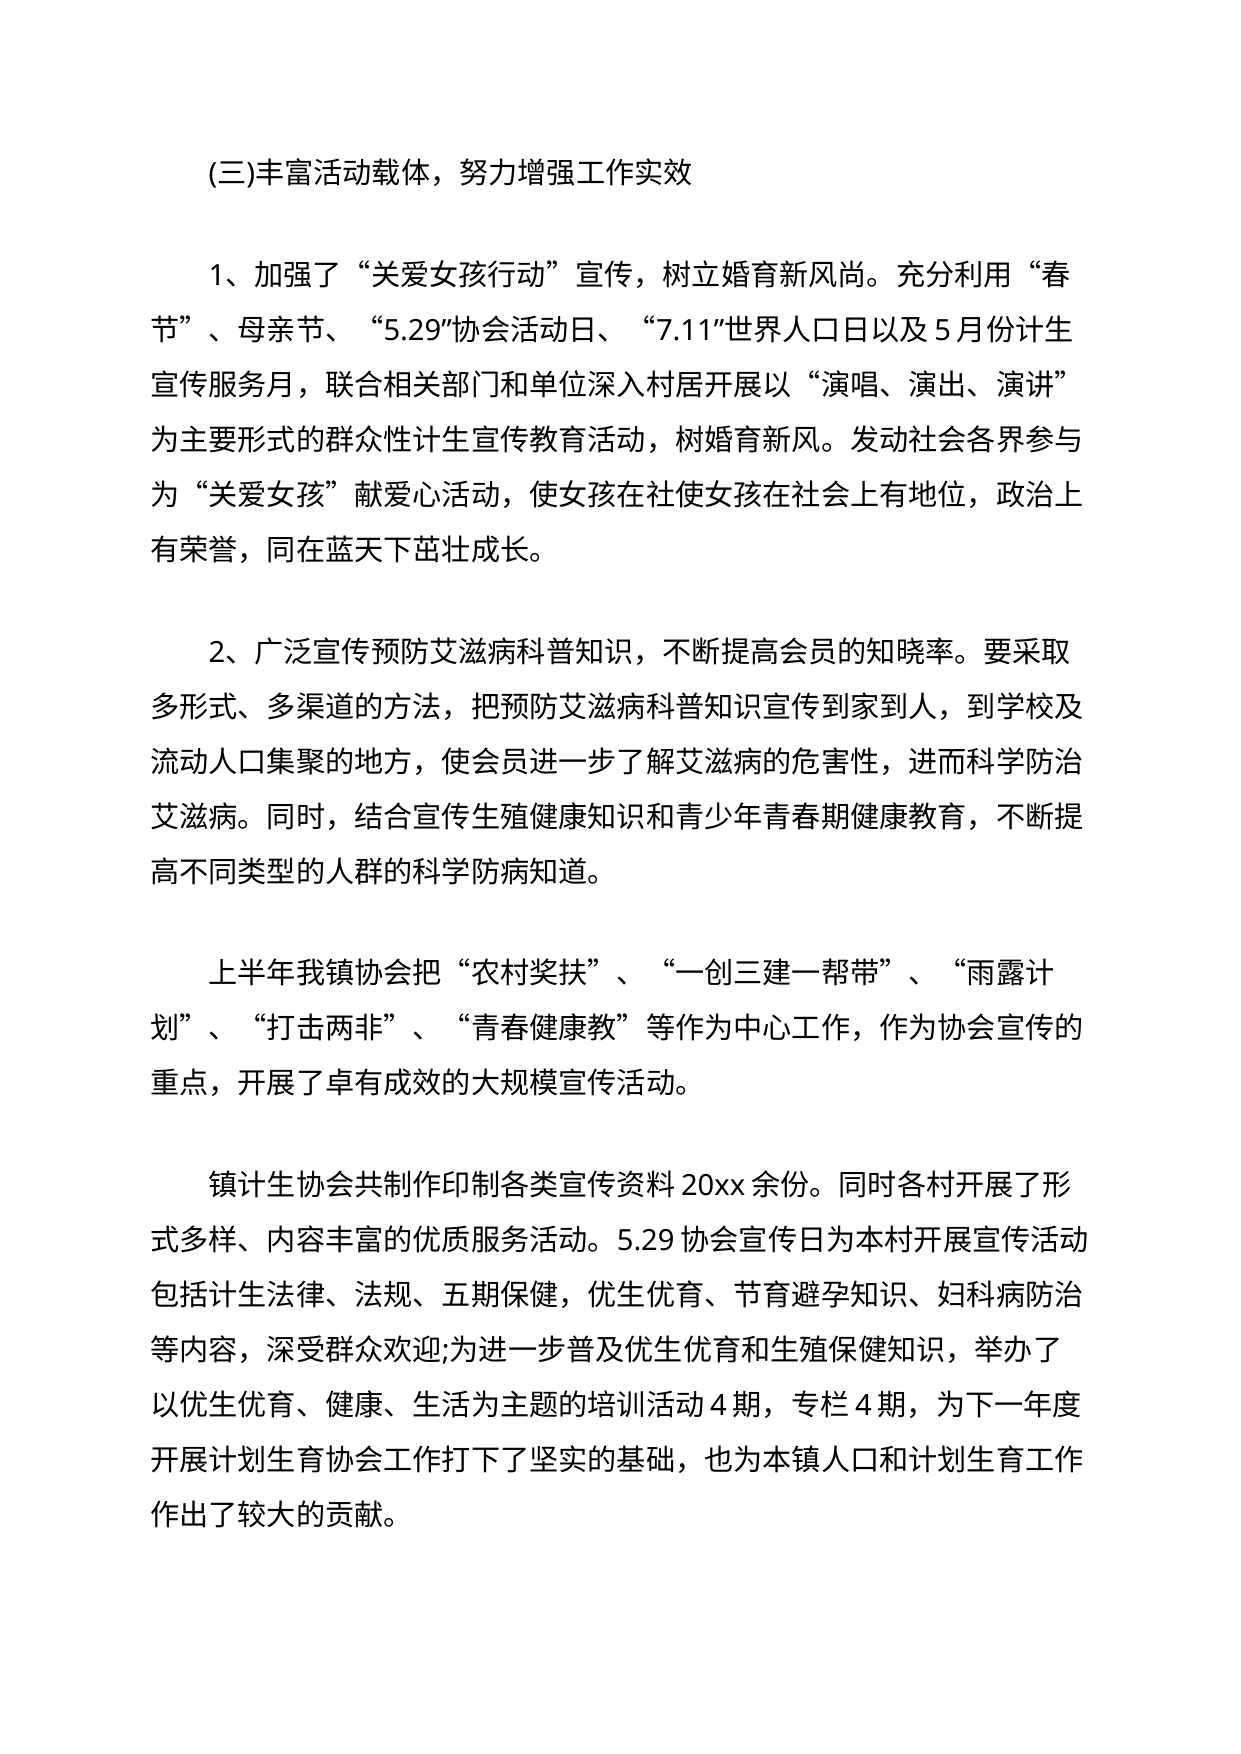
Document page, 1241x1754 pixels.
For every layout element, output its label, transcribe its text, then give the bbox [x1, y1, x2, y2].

text 1、加强了“关爱女孩行动”宣传，树立婚育新风尚。充分利用“春节”、母亲节、“5.29”协会活动日、“7.11”世界人口日以及5月份计生宣传服务月，联合相关部门和单位深入村居开展以“演唱、演出、演讲”为主要形式的群众性计生宣传教育活动，树婚育新风。发动社会各界参与为“关爱女孩”献爱心活动，使女孩在社使女孩在社会上有地位，政治上有荣誉，同在蓝天下茁壮成长。 [150, 252, 1090, 569]
text 2、广泛宣传预防艾滋病科普知识，不断提高会员的知晓率。要采取多形式、多渠道的方法，把预防艾滋病科普知识宣传到家到人，到学校及流动人口集聚的地方，使会员进一步了解艾滋病的危害性，进而科学防治艾滋病。同时，结合宣传生殖健康知识和青少年青春期健康教育，不断提高不同类型的人群的科学防病知道。 [150, 628, 1090, 890]
text (三)丰富活动载体，努力增强工作实效 [150, 150, 1090, 192]
text 上半年我镇协会把“农村奖扶”、“一创三建一帮带”、“雨露计划”、“打击两非”、“青春健康教”等作为中心工作，作为协会宣传的重点，开展了卓有成效的大规模宣传活动。 [150, 950, 1090, 1102]
text 镇计生协会共制作印制各类宣传资料20xx余份。同时各村开展了形式多样、内容丰富的优质服务活动。5.29协会宣传日为本村开展宣传活动包括计生法律、法规、五期保健，优生优育、节育避孕知识、妇科病防治等内容，深受群众欢迎;为进一步普及优生优育和生殖保健知识，举办了以优生优育、健康、生活为主题的培训活动4期，专栏4期，为下一年度开展计划生育协会工作打下了坚实的基础，也为本镇人口和计划生育工作作出了较大的贡献。 [150, 1161, 1090, 1533]
